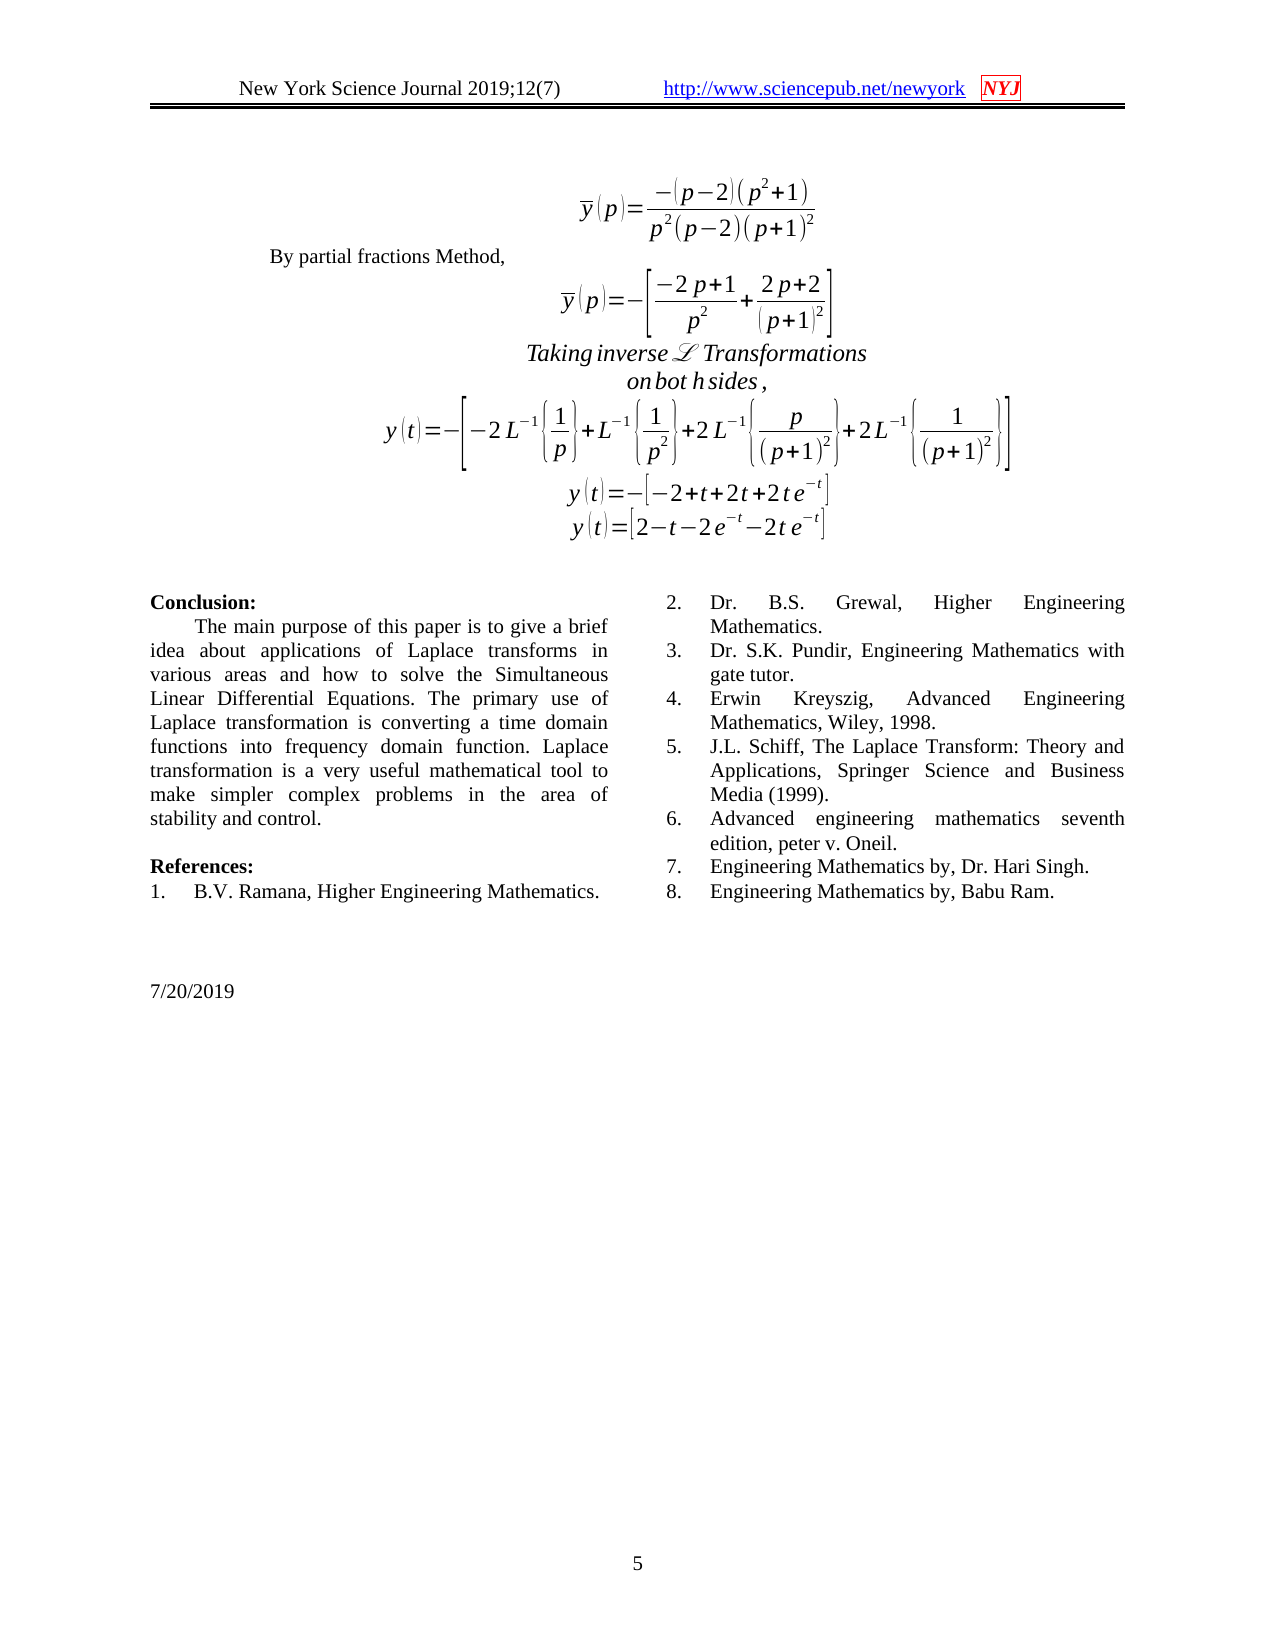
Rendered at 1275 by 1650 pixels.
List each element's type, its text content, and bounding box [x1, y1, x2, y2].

list Engineering Mathematics by, Babu Ram. [666, 878, 1125, 903]
text The main purpose of this paper is to give a brief idea about applications of Laplace transforms in various areas and how to solve the Simultaneous Linear Differential Equations. The primary use of Laplace transformation is converting a time domain functions into frequency domain function. Laplace transformation is a very useful mathematical tool to make simpler complex problems in the area of stability and control. [150, 614, 609, 830]
list Dr. S.K. Pundir, Engineering Mathematics with gate tutor. [666, 638, 1125, 686]
list Engineering Mathematics by, Dr. Hari Singh. [666, 854, 1125, 878]
text Conclusion: [150, 590, 609, 614]
text References: [150, 854, 609, 878]
list Advanced engineering mathematics seventh edition, peter v. Oneil. [666, 806, 1125, 854]
text 7/20/2019 [150, 979, 1125, 1003]
list J.L. Schiff, The Laplace Transform: Theory and Applications, Springer Science and Business Media (1999). [666, 734, 1125, 806]
list B.V. Ramana, Higher Engineering Mathematics. [150, 878, 609, 903]
list Erwin Kreyszig, Advanced Engineering Mathematics, Wiley, 1998. [666, 686, 1125, 734]
list Dr. B.S. Grewal, Higher Engineering Mathematics. [666, 590, 1125, 638]
text By partial fractions Method, [225, 244, 1125, 268]
